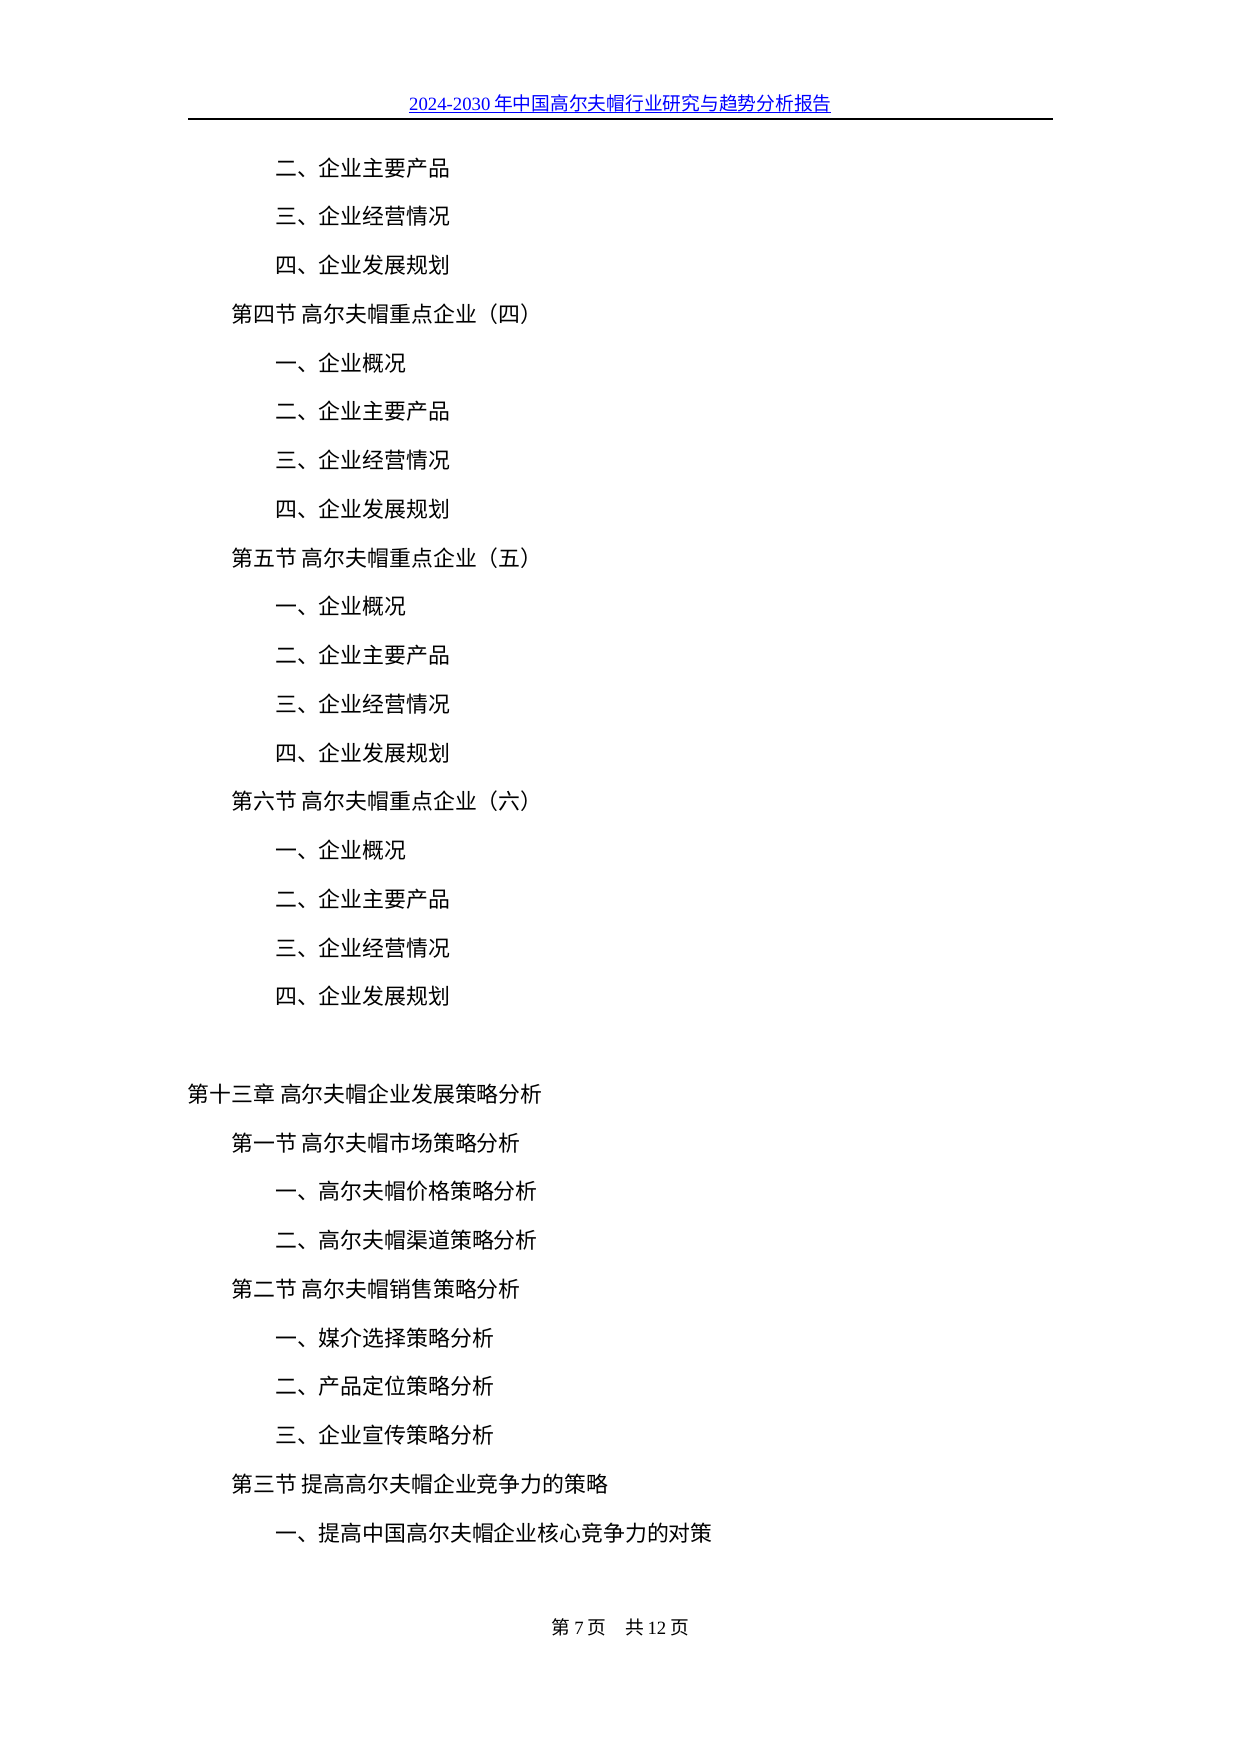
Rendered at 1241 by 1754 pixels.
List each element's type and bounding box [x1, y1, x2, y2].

text [187, 150, 1053, 1548]
